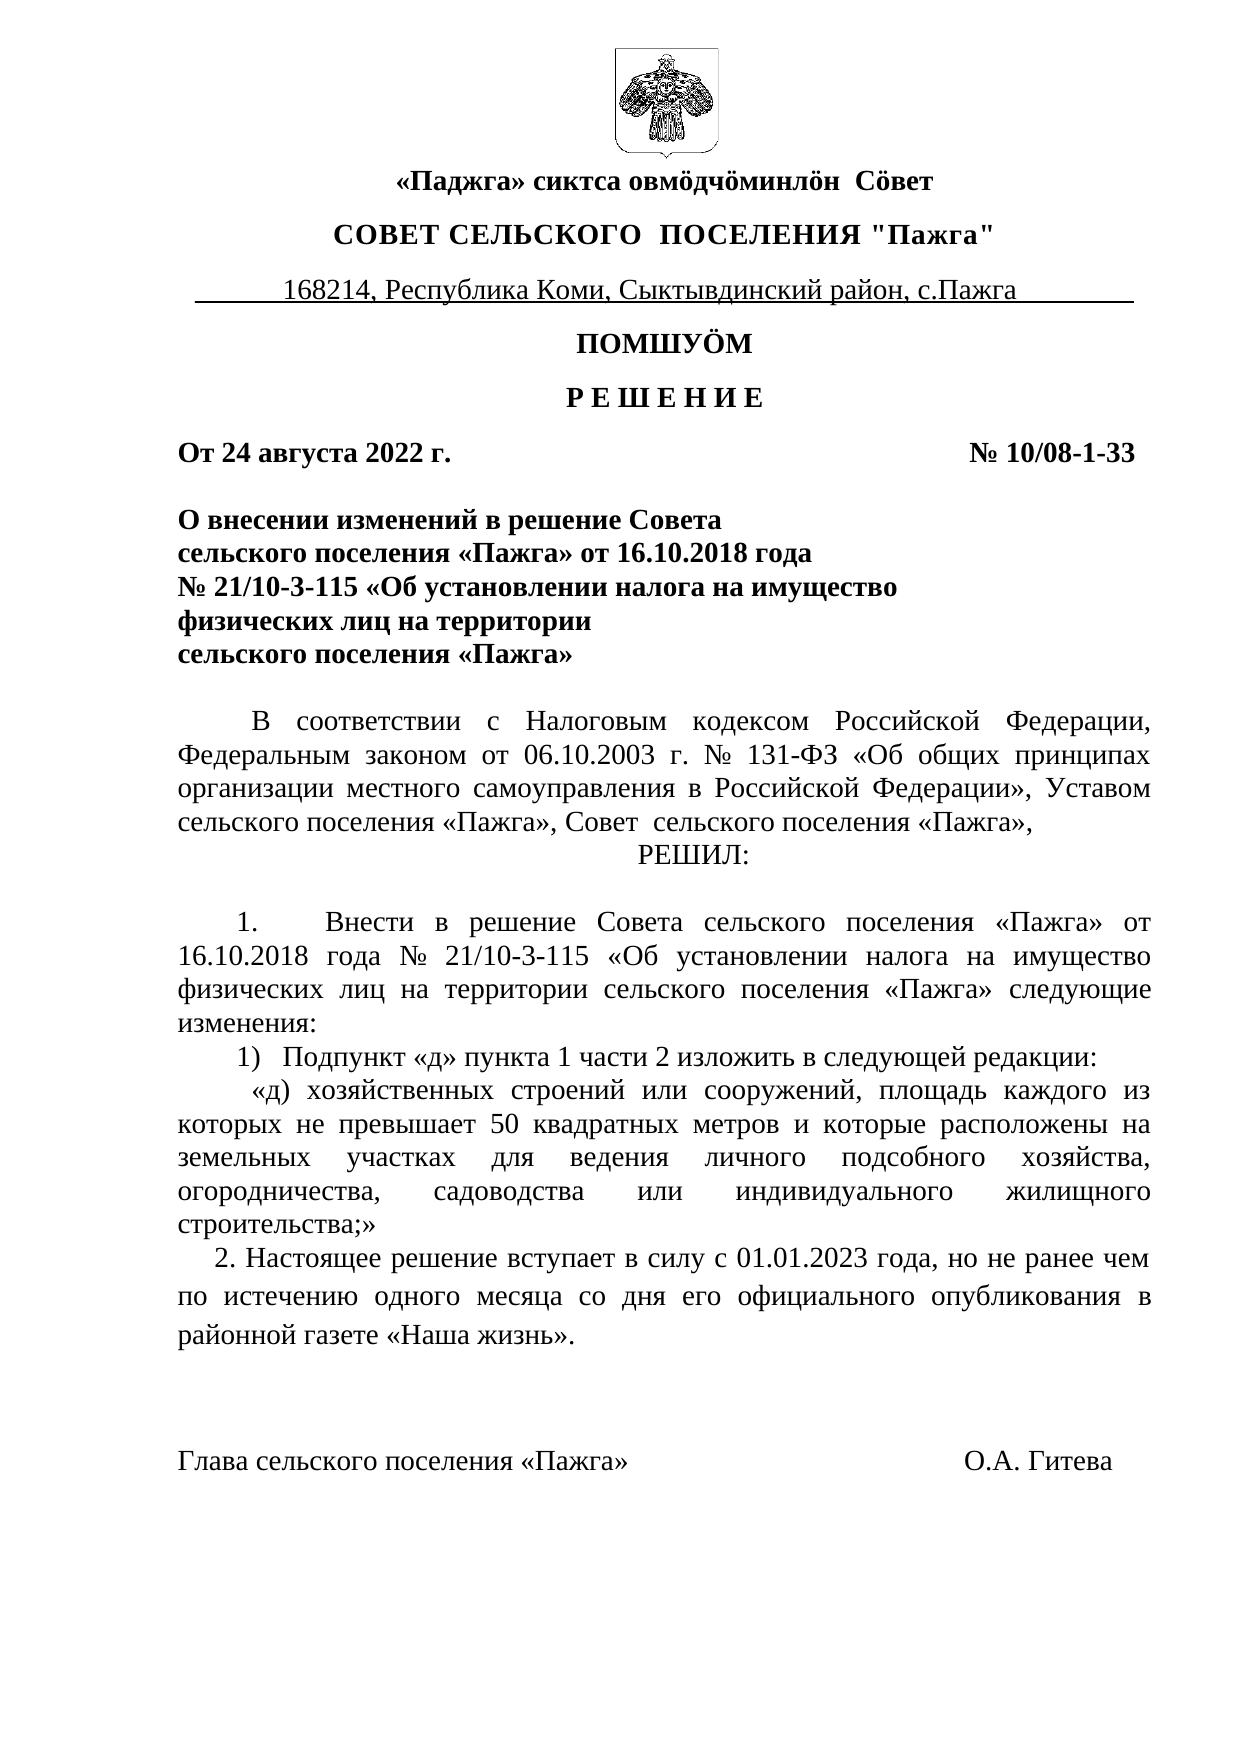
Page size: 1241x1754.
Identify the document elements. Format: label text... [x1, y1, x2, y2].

text В соответствии с Налоговым кодексом Российской Федерации, Федеральным законом от 06.10.2003 г. № 131-ФЗ «Об общих принципах организации местного самоуправления в Российской Федерации», Уставом сельского поселения «Пажга», Совет сельского поселения «Пажга», [177, 703, 1152, 837]
text «д) хозяйственных строений или сооружений, площадь каждого из которых не превышает 50 квадратных метров и которые расположены на земельных участках для ведения личного подсобного хозяйства, огородничества, садоводства или индивидуального жилищного строительства;» [177, 1072, 1152, 1240]
list Внести в решение Совета сельского поселения «Пажга» от 16.10.2018 года № 21/10-3-115 «Об установлении налога на имущество физических лиц на территории сельского поселения «Пажга» следующие изменения: [177, 904, 1152, 1039]
picture [610, 44, 719, 163]
text Р Е Ш Е Н И Е [177, 381, 1152, 414]
text ______168214, Республика Коми, Сыктывдинский район, с.Пажга________ [177, 272, 1152, 305]
text РЕШИЛ: [177, 837, 1152, 871]
subtitle СОВЕТ СЕЛЬСКОГО ПОСЕЛЕНИЯ "Пажга" [177, 217, 1152, 251]
text физических лиц на территории [177, 603, 1152, 636]
text «Паджга» сиктса овмöдчöминлöн Сöвет [177, 163, 1152, 197]
text 2. Настоящее решение вступает в силу с 01.01.2023 года, но не ранее чем по истечению одного месяца со дня его официального опубликования в районной газете «Наша жизнь». [177, 1240, 1152, 1351]
text ПОМШУÖМ [177, 326, 1152, 360]
text № 21/10-3-115 «Об установлении налога на имущество [177, 569, 1152, 603]
text От 24 августа 2022 г. № 10/08-1-33 [177, 435, 1152, 468]
text сельского поселения «Пажга» от 16.10.2018 года [177, 536, 1152, 569]
text Глава сельского поселения «Пажга» О.А. Гитева [177, 1443, 1152, 1477]
list 1) Подпункт «д» пункта 1 части 2 изложить в следующей редакции: [177, 1039, 1152, 1072]
text О внесении изменений в решение Совета [177, 502, 1152, 536]
text сельского поселения «Пажга» [177, 636, 1152, 670]
